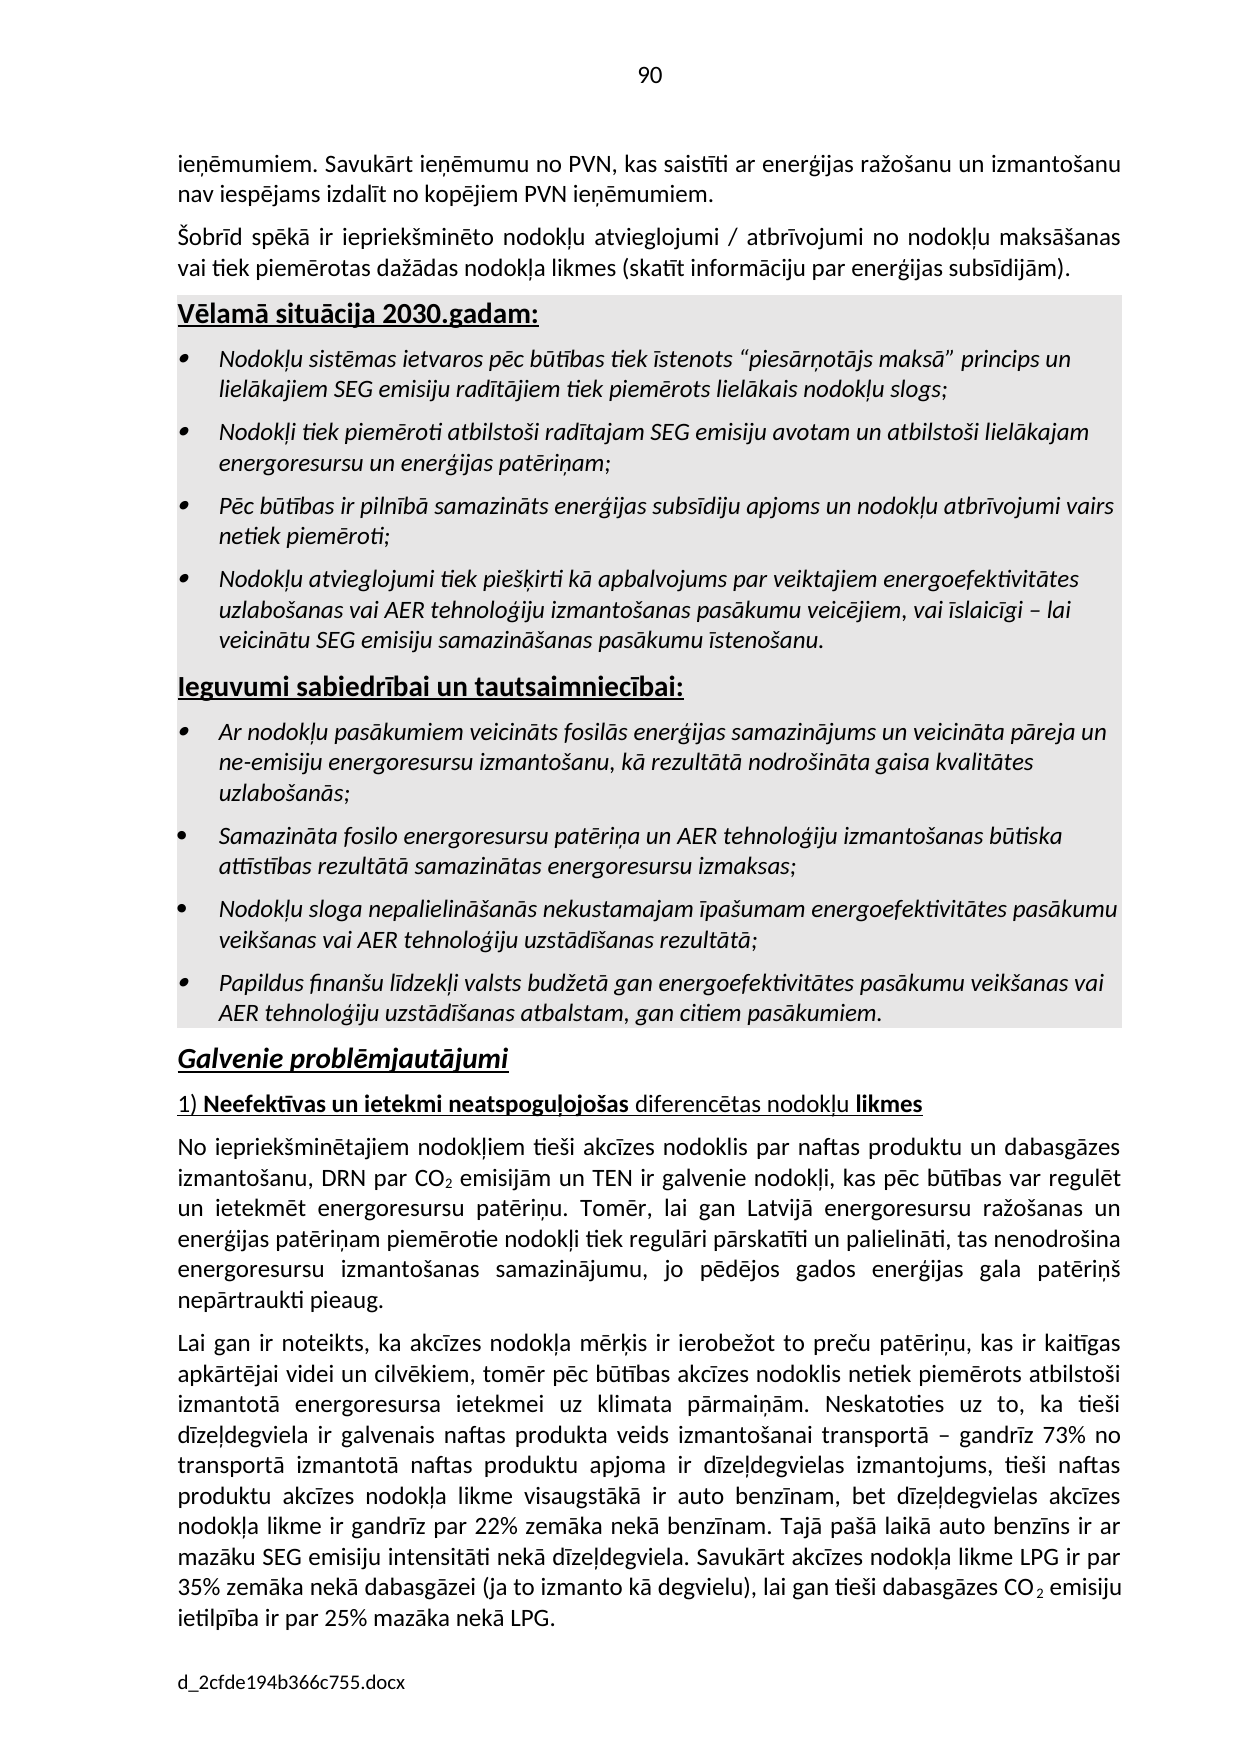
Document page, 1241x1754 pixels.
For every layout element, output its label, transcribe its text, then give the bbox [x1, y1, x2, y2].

list Papildus finanšu līdzekļi valsts budžetā gan energoefektivitātes pasākumu veikšanas vai AER tehnoloģiju uzstādīšanas atbalstam, gan citiem pasākumiem. [177, 967, 1122, 1028]
text 1) Neefektīvas un ietekmi neatspoguļojošas diferencētas nodokļu likmes [177, 1088, 1122, 1119]
list Nodokļu sloga nepalielināšanās nekustamajam īpašumam energoefektivitātes pasākumu veikšanas vai AER tehnoloģiju uzstādīšanas rezultātā; [177, 893, 1122, 954]
list Samazināta fosilo energoresursu patēriņa un AER tehnoloģiju izmantošanas būtiska attīstības rezultātā samazinātas energoresursu izmaksas; [177, 820, 1122, 881]
text Lai gan ir noteikts, ka akcīzes nodokļa mērķis ir ierobežot to preču patēriņu, kas ir kaitīgas apkārtējai videi un cilvēkiem, tomēr pēc būtības akcīzes nodoklis netiek piemērots atbilstoši izmantotā energoresursa ietekmei uz klimata pārmaiņām. Neskatoties uz to, ka tieši dīzeļdegviela ir galvenais naftas produkta veids izmantošanai transportā – gandrīz 73% no transportā izmantotā naftas produktu apjoma ir dīzeļdegvielas izmantojums, tieši naftas produktu akcīzes nodokļa likme visaugstākā ir auto benzīnam, bet dīzeļdegvielas akcīzes nodokļa likme ir gandrīz par 22% zemāka nekā benzīnam. Tajā pašā laikā auto benzīns ir ar mazāku SEG emisiju intensitāti nekā dīzeļdegviela. Savukārt akcīzes nodokļa likme LPG ir par 35% zemāka nekā dabasgāzei (ja to izmanto kā degvielu), lai gan tieši dabasgāzes CO2 emisiju ietilpība ir par 25% mazāka nekā LPG. [177, 1327, 1122, 1632]
list Ar nodokļu pasākumiem veicināts fosilās enerģijas samazinājums un veicināta pāreja un ne-emisiju energoresursu izmantošanu, kā rezultātā nodrošināta gaisa kvalitātes uzlabošanās; [177, 716, 1122, 807]
text Vēlamā situācija 2030.gadam: [177, 295, 1122, 330]
text Galvenie problēmjautājumi [177, 1040, 1122, 1076]
list Nodokļi tiek piemēroti atbilstoši radītajam SEG emisiju avotam un atbilstoši lielākajam energoresursu un enerģijas patēriņam; [177, 416, 1122, 477]
list Nodokļu atvieglojumi tiek piešķirti kā apbalvojums par veiktajiem energoefektivitātes uzlabošanas vai AER tehnoloģiju izmantošanas pasākumu veicējiem, vai īslaicīgi – lai veicinātu SEG emisiju samazināšanas pasākumu īstenošanu. [177, 563, 1122, 655]
list Pēc būtības ir pilnībā samazināts enerģijas subsīdiju apjoms un nodokļu atbrīvojumi vairs netiek piemēroti; [177, 490, 1122, 551]
list Nodokļu sistēmas ietvaros pēc būtības tiek īstenots “piesārņotājs maksā” princips un lielākajiem SEG emisiju radītājiem tiek piemērots lielākais nodokļu slogs; [177, 343, 1122, 404]
text No iepriekšminētajiem nodokļiem tieši akcīzes nodoklis par naftas produktu un dabasgāzes izmantošanu, DRN par CO2 emisijām un TEN ir galvenie nodokļi, kas pēc būtības var regulēt un ietekmēt energoresursu patēriņu. Tomēr, lai gan Latvijā energoresursu ražošanas un enerģijas patēriņam piemērotie nodokļi tiek regulāri pārskatīti un palielināti, tas nenodrošina energoresursu izmantošanas samazinājumu, jo pēdējos gados enerģijas gala patēriņš nepārtraukti pieaug. [177, 1132, 1122, 1315]
text Ieguvumi sabiedrībai un tautsaimniecībai: [177, 668, 1122, 703]
text Šobrīd spēkā ir iepriekšminēto nodokļu atvieglojumi / atbrīvojumi no nodokļu maksāšanas vai tiek piemērotas dažādas nodokļa likmes (skatīt informāciju par enerģijas subsīdijām). [177, 221, 1122, 282]
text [177, 148, 1122, 209]
